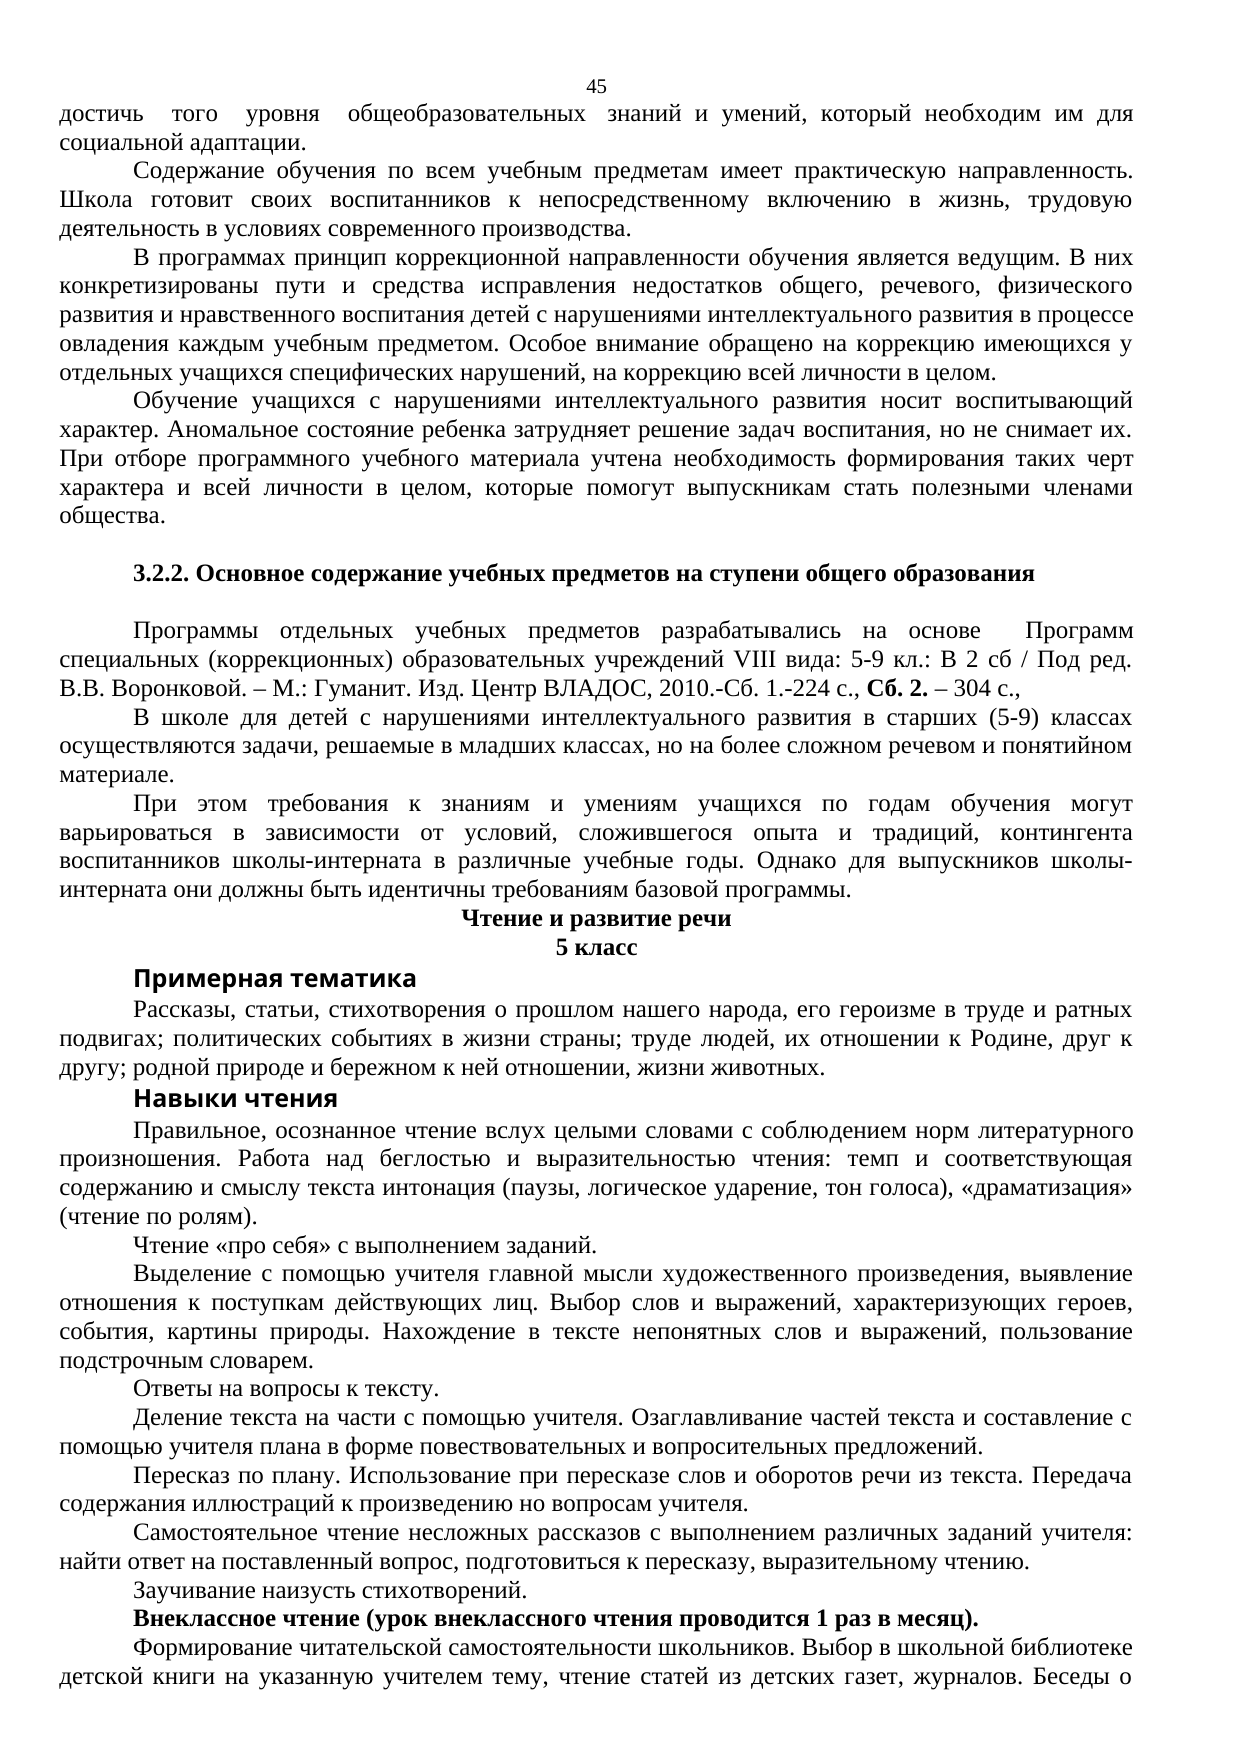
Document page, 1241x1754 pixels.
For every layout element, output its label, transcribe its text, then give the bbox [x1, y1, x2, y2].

text Правильное, осознанное чтение вслух целыми словами с соблюдением норм литературного произношения. Работа над беглостью и выразительностью чтения: темп и соответствующая содержанию и смыслу текста интонация (паузы, логическое ударение, тон голоса), «драматизация» (чтение по ролям). [59, 1115, 1134, 1230]
text Внеклассное чтение (урок внеклассного чтения проводится 1 раз в месяц). [59, 1603, 1134, 1632]
text Заучивание наизусть стихотворений. [59, 1575, 1134, 1603]
text При этом требования к знаниям и умениям учащихся по годам обучения могут варьироваться в зависимости от условий, сложившегося опыта и традиций, контингента воспитанников школы-интерната в различные учебные годы. Однако для выпускников школы-интерната они должны быть идентичны требованиям базовой программы. [59, 788, 1134, 903]
text Выделение с помощью учителя главной мысли художественного произведения, выявление отношения к поступкам действующих лиц. Выбор слов и выражений, характеризующих героев, события, картины природы. Нахождение в тексте непонятных слов и выражений, пользование подстрочным словарем. [59, 1258, 1134, 1373]
text Обучение учащихся с нарушениями интеллектуального развития носит воспитывающий характер. Аномальное состояние ребенка затрудняет решение задач воспитания, но не снимает их. При отборе программного учебного материала учтена необходимость формирования таких черт характера и всей личности в целом, которые помогут выпускникам стать полезными членами общества. [59, 385, 1134, 529]
text В программах принцип коррекционной направленности обучения является ведущим. В них конкретизированы пути и средства исправления недостатков общего, речевого, физического развития и нравственного воспитания детей с нарушениями интеллектуального развития в процессе овладения каждым учебным предметом. Особое внимание обращено на коррекцию имеющихся у отдельных учащихся специфических нарушений, на коррекцию всей личности в целом. [59, 242, 1134, 385]
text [59, 1632, 1134, 1690]
text Навыки чтения [59, 1081, 1134, 1115]
text Содержание обучения по всем учебным предметам имеет практическую направленность. Школа готовит своих воспитанников к непосредственному включению в жизнь, трудовую деятельность в условиях современного производства. [59, 155, 1134, 242]
text Ответы на вопросы к тексту. [59, 1373, 1134, 1402]
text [59, 98, 1134, 155]
text В школе для детей с нарушениями интеллектуального развития в старших (5-9) классах осуществляются задачи, решаемые в младших классах, но на более сложном речевом и понятийном материале. [59, 702, 1134, 788]
text Чтение и развитие речи [59, 903, 1134, 932]
text Чтение «про себя» с выполнением заданий. [59, 1230, 1134, 1258]
text Самостоятельное чтение несложных рассказов с выполнением различных заданий учителя: найти ответ на поставленный вопрос, подготовиться к пересказу, выразительному чтению. [59, 1517, 1134, 1575]
text Пересказ по плану. Использование при пересказе слов и оборотов речи из текста. Передача содержания иллюстраций к произведению но вопросам учителя. [59, 1460, 1134, 1517]
text Примерная тематика [59, 960, 1134, 994]
text Рассказы, статьи, стихотворения о прошлом нашего народа, его героизме в труде и ратных подвигах; политических событиях в жизни страны; труде людей, их отношении к Родине, друг к другу; родной природе и бережном к ней отношении, жизни животных. [59, 994, 1134, 1081]
text 3.2.2. Основное содержание учебных предметов на ступени общего образования [59, 558, 1134, 587]
text 5 класс [59, 932, 1134, 960]
text Деление текста на части с помощью учителя. Озаглавливание частей текста и составление с помощью учителя плана в форме повествовательных и вопросительных предложений. [59, 1402, 1134, 1460]
text Программы отдельных учебных предметов разрабатывались на основе Программ специальных (коррекционных) образовательных учреждений VIII вида: 5-9 кл.: В 2 сб / Под ред. В.В. Воронковой. – М.: Гуманит. Изд. Центр ВЛАДОС, 2010.-Сб. 1.-224 с., Сб. 2. – 304 с., [59, 615, 1134, 702]
